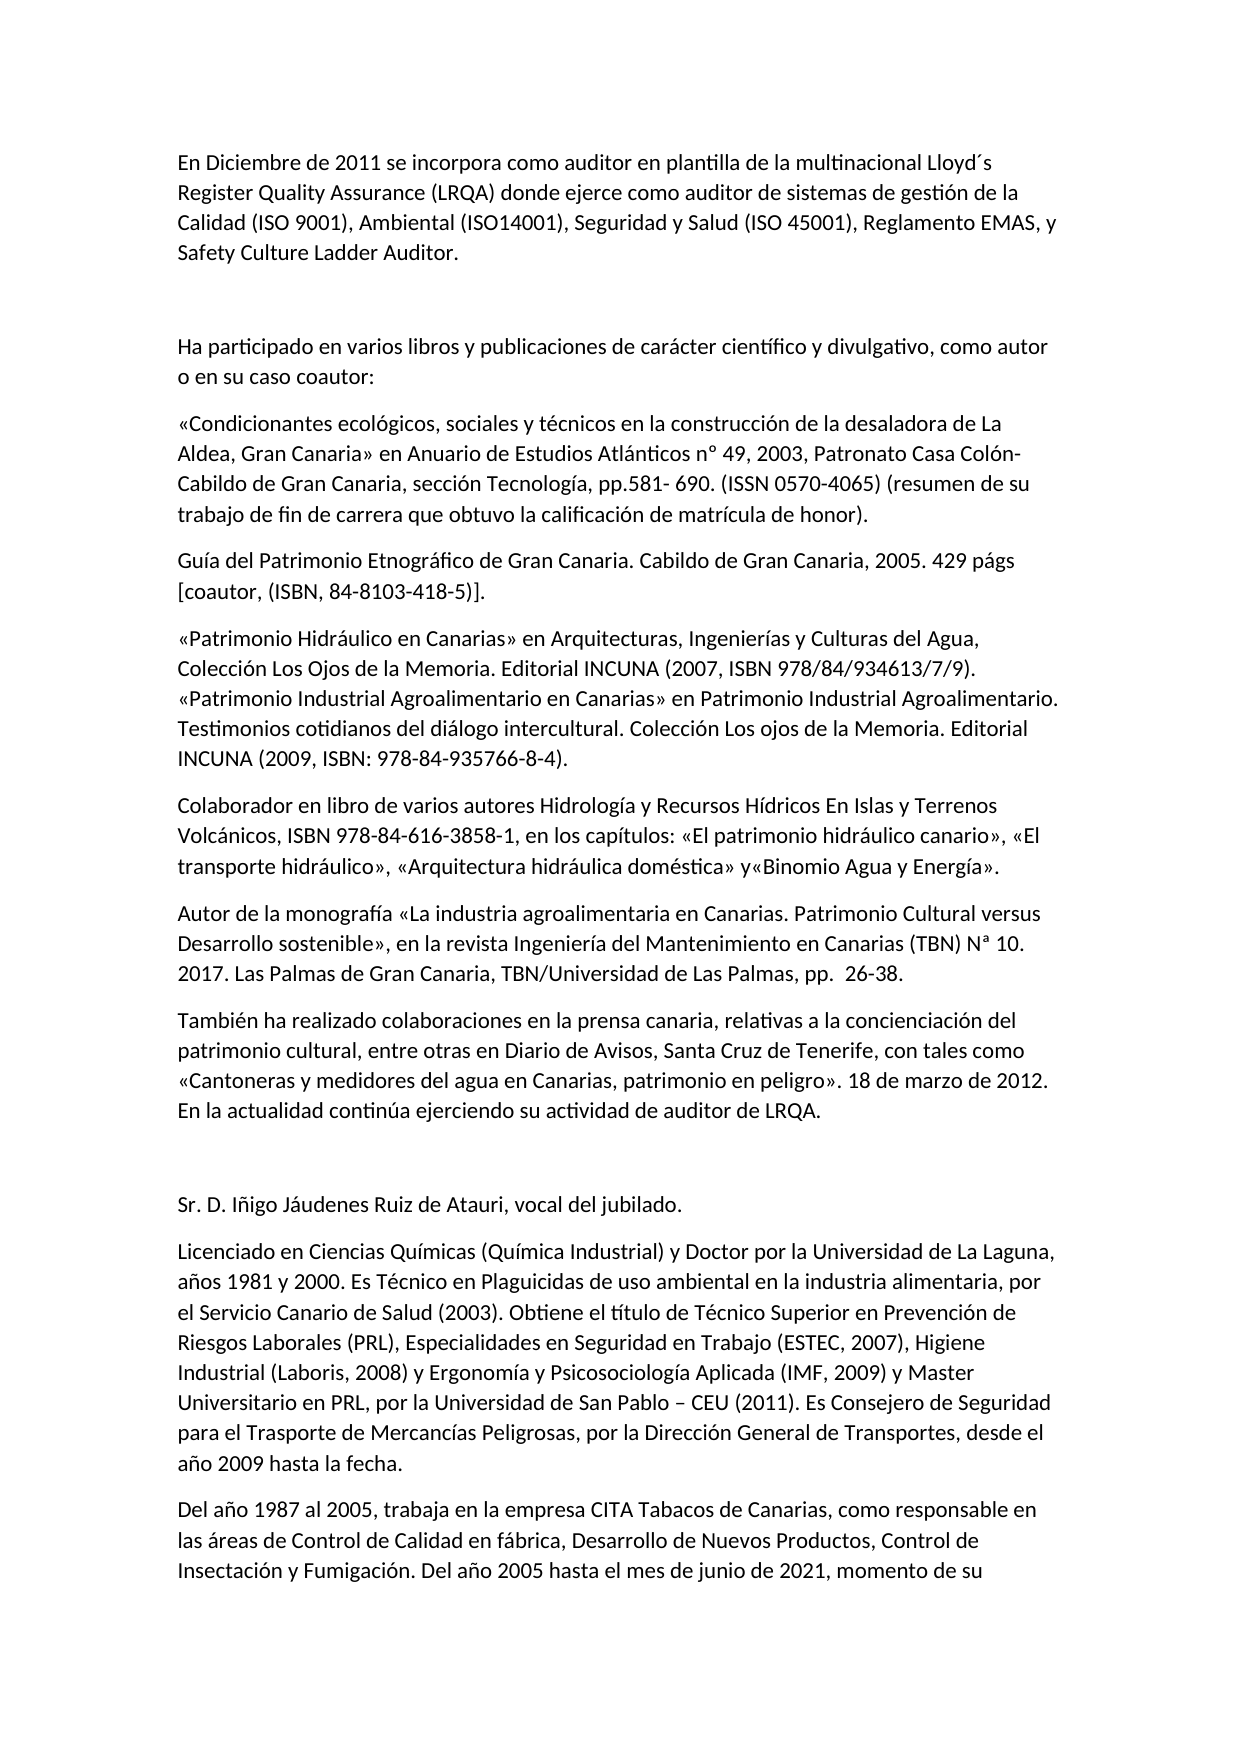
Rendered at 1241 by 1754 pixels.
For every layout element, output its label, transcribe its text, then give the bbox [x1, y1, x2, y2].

text Colaborador en libro de varios autores Hidrología y Recursos Hídricos En Islas y Terrenos Volcánicos, ISBN 978-84-616-3858-1, en los capítulos: «El patrimonio hidráulico canario», «El transporte hidráulico», «Arquitectura hidráulica doméstica» y«Binomio Agua y Energía». [177, 791, 1063, 880]
text Autor de la monografía «La industria agroalimentaria en Canarias. Patrimonio Cultural versus Desarrollo sostenible», en la revista Ingeniería del Mantenimiento en Canarias (TBN) Nª 10. 2017. Las Palmas de Gran Canaria, TBN/Universidad de Las Palmas, pp. 26-38. [177, 899, 1063, 987]
text «Condicionantes ecológicos, sociales y técnicos en la construcción de la desaladora de La Aldea, Gran Canaria» en Anuario de Estudios Atlánticos nº 49, 2003, Patronato Casa Colón-Cabildo de Gran Canaria, sección Tecnología, pp.581- 690. (ISSN 0570-4065) (resumen de su trabajo de fin de carrera que obtuvo la calificación de matrícula de honor). [177, 409, 1063, 528]
text «Patrimonio Hidráulico en Canarias» en Arquitecturas, Ingenierías y Culturas del Agua, Colección Los Ojos de la Memoria. Editorial INCUNA (2007, ISBN 978/84/934613/7/9). «Patrimonio Industrial Agroalimentario en Canarias» en Patrimonio Industrial Agroalimentario. Testimonios cotidianos del diálogo intercultural. Colección Los ojos de la Memoria. Editorial INCUNA (2009, ISBN: 978-84-935766-8-4). [177, 624, 1063, 772]
text Sr. D. Iñigo Jáudenes Ruiz de Atauri, vocal del jubilado. [177, 1190, 1063, 1218]
text Ha participado en varios libros y publicaciones de carácter científico y divulgativo, como autor o en su caso coautor: [177, 332, 1063, 390]
text En Diciembre de 2011 se incorpora como auditor en plantilla de la multinacional Lloyd´s Register Quality Assurance (LRQA) donde ejerce como auditor de sistemas de gestión de la Calidad (ISO 9001), Ambiental (ISO14001), Seguridad y Salud (ISO 45001), Reglamento EMAS, y Safety Culture Ladder Auditor. [177, 148, 1063, 266]
text También ha realizado colaboraciones en la prensa canaria, relativas a la concienciación del patrimonio cultural, entre otras en Diario de Avisos, Santa Cruz de Tenerife, con tales como «Cantoneras y medidores del agua en Canarias, patrimonio en peligro». 18 de marzo de 2012. En la actualidad continúa ejerciendo su actividad de auditor de LRQA. [177, 1006, 1063, 1124]
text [177, 1496, 1063, 1584]
text Guía del Patrimonio Etnográfico de Gran Canaria. Cabildo de Gran Canaria, 2005. 429 págs [coautor, (ISBN, 84-8103-418-5)]. [177, 547, 1063, 605]
text Licenciado en Ciencias Químicas (Química Industrial) y Doctor por la Universidad de La Laguna, años 1981 y 2000. Es Técnico en Plaguicidas de uso ambiental en la industria alimentaria, por el Servicio Canario de Salud (2003). Obtiene el título de Técnico Superior en Prevención de Riesgos Laborales (PRL), Especialidades en Seguridad en Trabajo (ESTEC, 2007), Higiene Industrial (Laboris, 2008) y Ergonomía y Psicosociología Aplicada (IMF, 2009) y Master Universitario en PRL, por la Universidad de San Pablo – CEU (2011). Es Consejero de Seguridad para el Trasporte de Mercancías Peligrosas, por la Dirección General de Transportes, desde el año 2009 hasta la fecha. [177, 1237, 1063, 1477]
